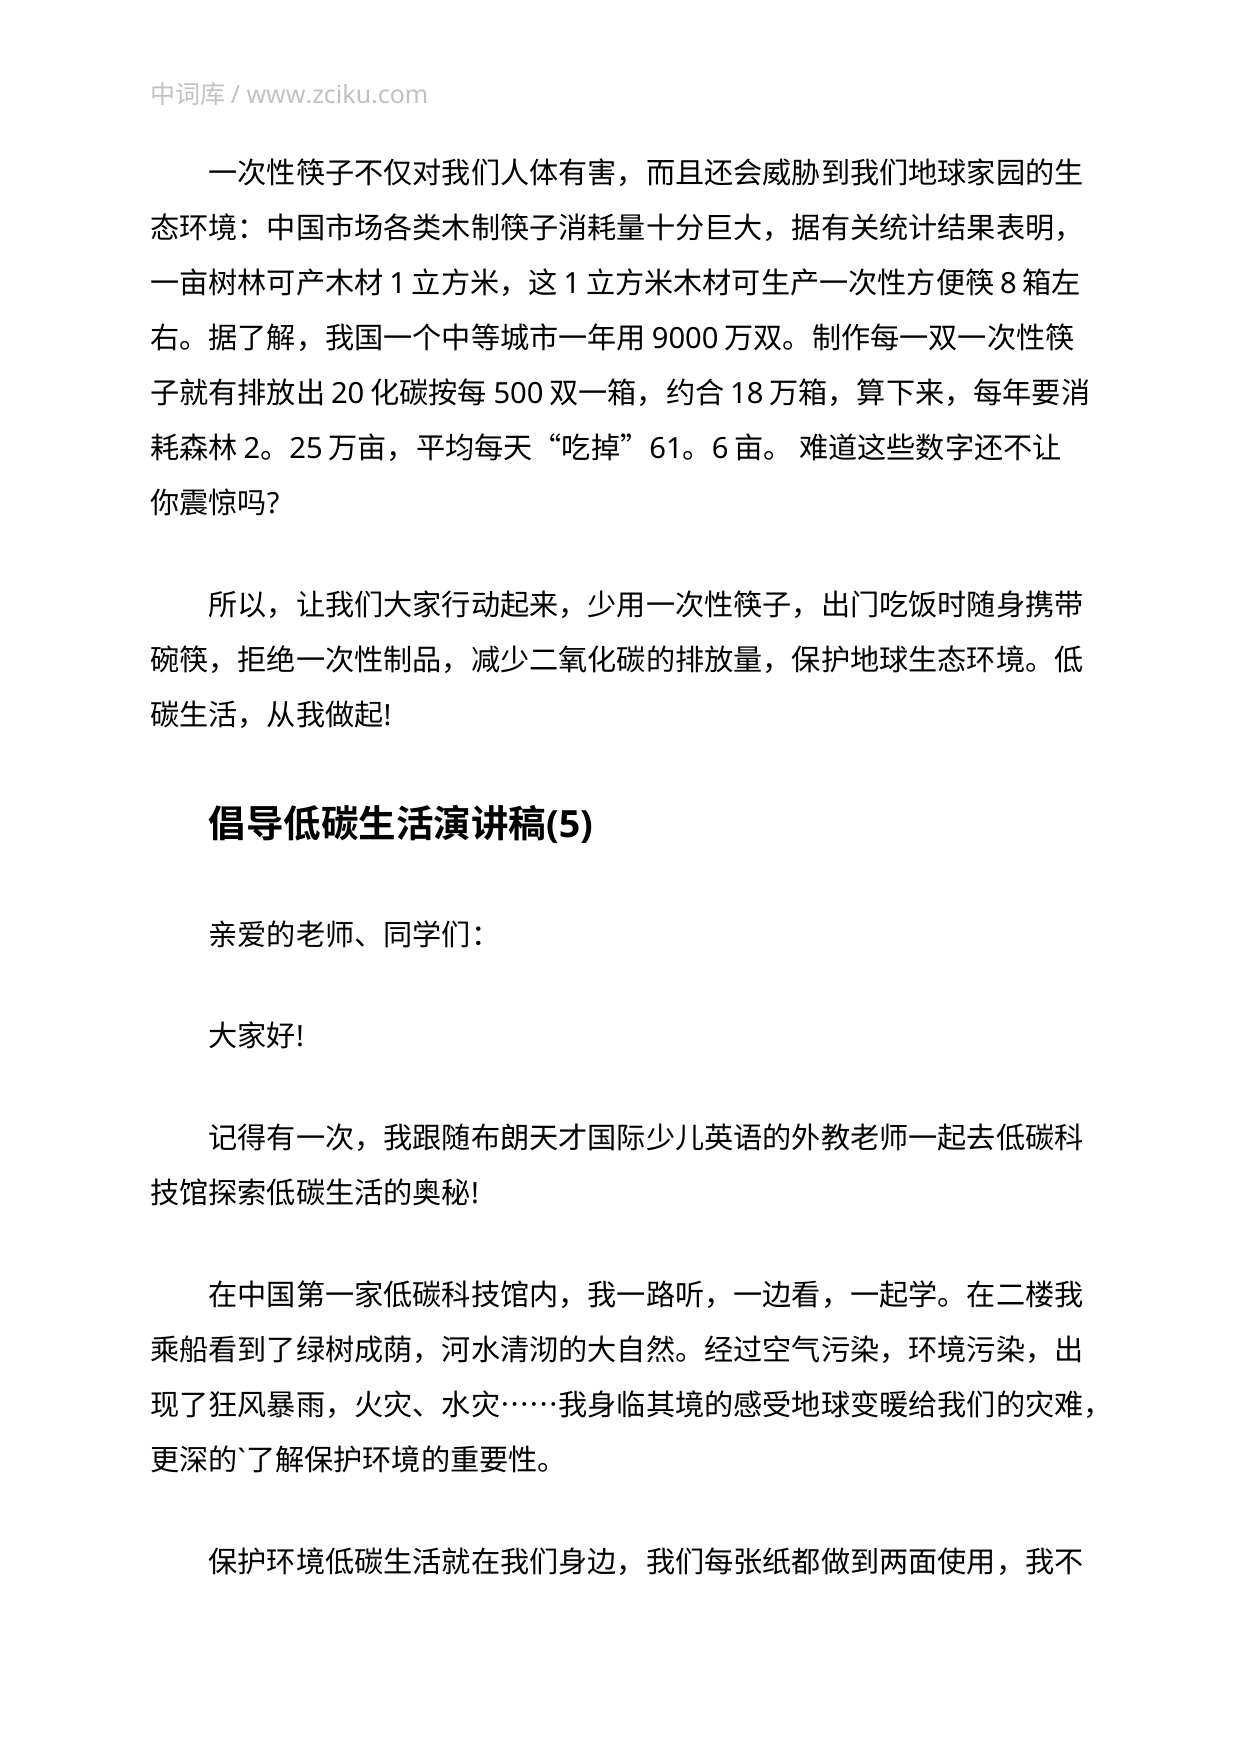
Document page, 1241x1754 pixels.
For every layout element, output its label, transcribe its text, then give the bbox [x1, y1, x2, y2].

text 所以，让我们大家行动起来，少用一次性筷子，出门吃饭时随身携带碗筷，拒绝一次性制品，减少二氧化碳的排放量，保护地球生态环境。低碳生活，从我做起! [150, 582, 1090, 734]
text 记得有一次，我跟随布朗天才国际少儿英语的外教老师一起去低碳科技馆探索低碳生活的奥秘! [150, 1115, 1090, 1212]
text 一次性筷子不仅对我们人体有害，而且还会威胁到我们地球家园的生态环境：中国市场各类木制筷子消耗量十分巨大，据有关统计结果表明，一亩树林可产木材1立方米，这1立方米木材可生产一次性方便筷8箱左右。据了解，我国一个中等城市一年用9000万双。制作每一双一次性筷子就有排放出20化碳按每 500双一箱，约合18万箱，算下来，每年要消耗森林2。25万亩，平均每天“吃掉”61。6亩。 难道这些数字还不让你震惊吗? [150, 150, 1090, 522]
text 在中国第一家低碳科技馆内，我一路听，一边看，一起学。在二楼我乘船看到了绿树成荫，河水清沏的大自然。经过空气污染，环境污染，出现了狂风暴雨，火灾、水灾……我身临其境的感受地球变暖给我们的灾难，更深的`了解保护环境的重要性。 [150, 1272, 1090, 1479]
text 大家好! [150, 1013, 1090, 1055]
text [150, 1538, 1090, 1581]
text 亲爱的老师、同学们： [150, 911, 1090, 953]
text 倡导低碳生活演讲稿(5) [150, 793, 1090, 848]
